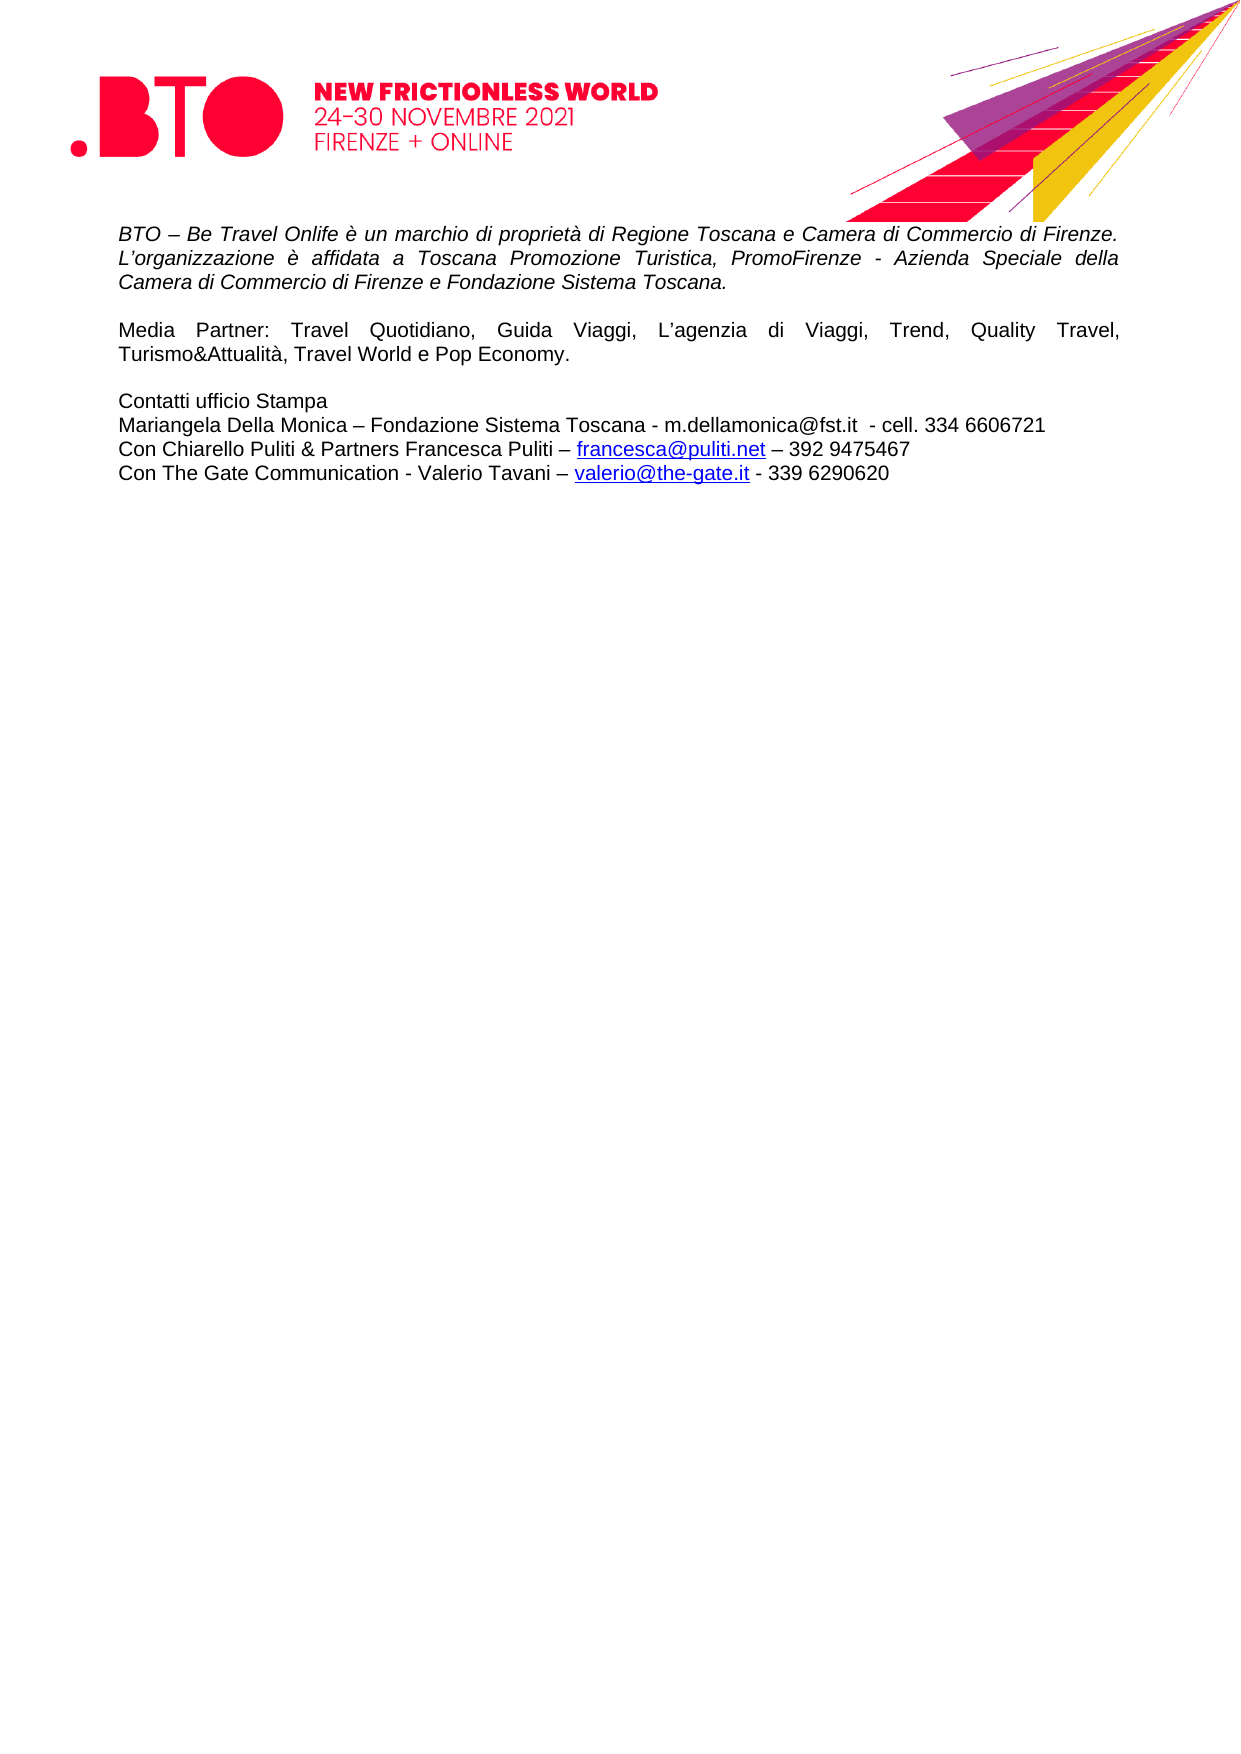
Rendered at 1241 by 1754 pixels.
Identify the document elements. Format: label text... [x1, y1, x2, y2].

text Mariangela Della Monica – Fondazione Sistema Toscana - m.dellamonica@fst.it - cell. 334 6606721 [118, 413, 1122, 437]
text Con Chiarello Puliti & Partners Francesca Puliti – francesca@puliti.net – 392 9475467 [118, 437, 1122, 461]
text BTO – Be Travel Onlife è un marchio di proprietà di Regione Toscana e Camera di Commercio di Firenze. L’organizzazione è affidata a Toscana Promozione Turistica, PromoFirenze - Azienda Speciale della Camera di Commercio di Firenze e Fondazione Sistema Toscana. [118, 222, 1122, 293]
text Media Partner: Travel Quotidiano, Guida Viaggi, L’agenzia di Viaggi, Trend, Quality Travel, Turismo&Attualità, Travel World e Pop Economy. [118, 317, 1122, 365]
picture [0, 0, 1241, 234]
text Contatti ufficio Stampa [118, 389, 1122, 413]
text Con The Gate Communication - Valerio Tavani – valerio@the-gate.it - 339 6290620 [118, 461, 1122, 485]
